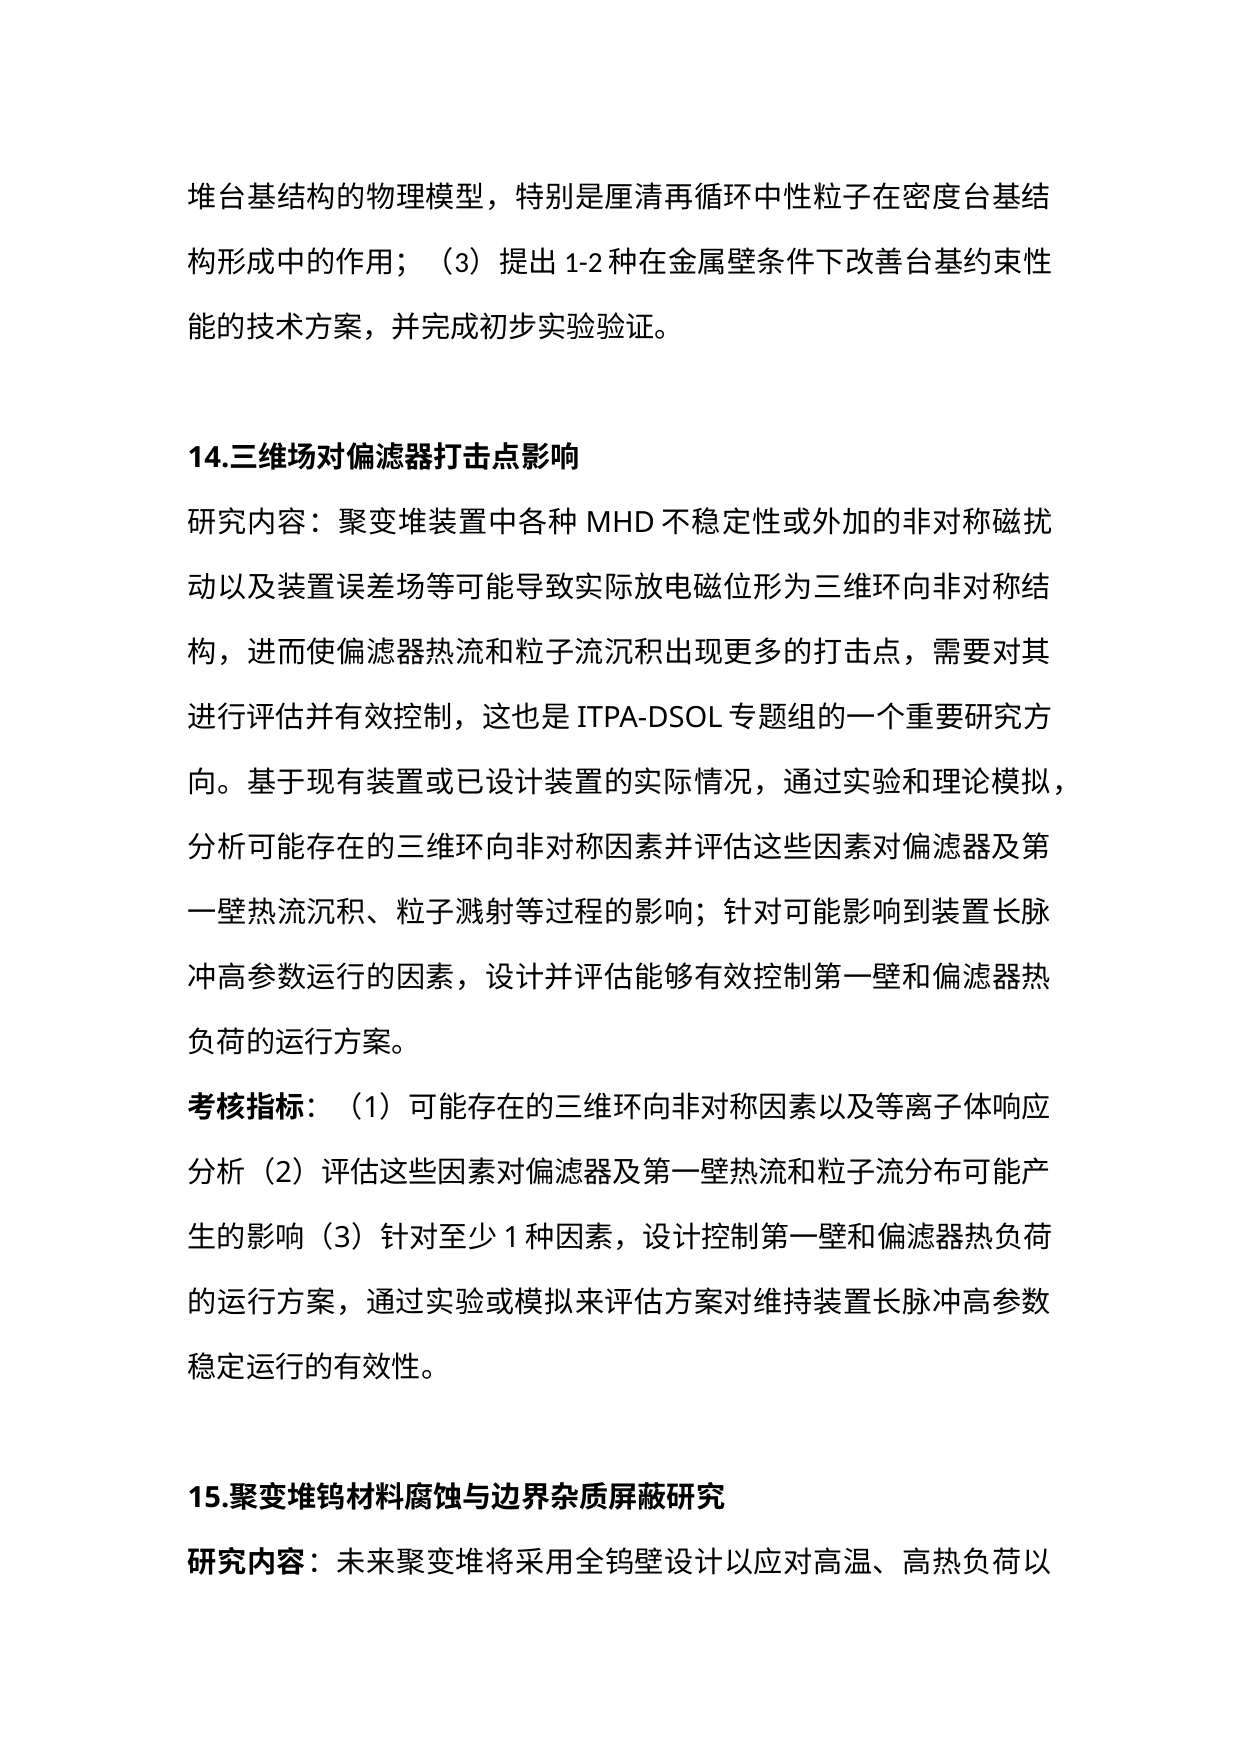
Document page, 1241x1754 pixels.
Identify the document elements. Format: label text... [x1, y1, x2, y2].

text 考核指标：（1）可能存在的三维环向非对称因素以及等离子体响应分析（2）评估这些因素对偏滤器及第一壁热流和粒子流分布可能产生的影响（3）针对至少1种因素，设计控制第一壁和偏滤器热负荷的运行方案，通过实验或模拟来评估方案对维持装置长脉冲高参数稳定运行的有效性。 [187, 1072, 1053, 1397]
text 14.三维场对偏滤器打击点影响 [187, 422, 1053, 487]
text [187, 162, 1053, 357]
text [187, 1527, 1053, 1592]
text 15.聚变堆钨材料腐蚀与边界杂质屏蔽研究 [187, 1462, 1053, 1527]
text 研究内容：聚变堆装置中各种MHD不稳定性或外加的非对称磁扰动以及装置误差场等可能导致实际放电磁位形为三维环向非对称结构，进而使偏滤器热流和粒子流沉积出现更多的打击点，需要对其进行评估并有效控制，这也是ITPA-DSOL专题组的一个重要研究方向。基于现有装置或已设计装置的实际情况，通过实验和理论模拟，分析可能存在的三维环向非对称因素并评估这些因素对偏滤器及第一壁热流沉积、粒子溅射等过程的影响；针对可能影响到装置长脉冲高参数运行的因素，设计并评估能够有效控制第一壁和偏滤器热负荷的运行方案。 [187, 487, 1053, 1072]
